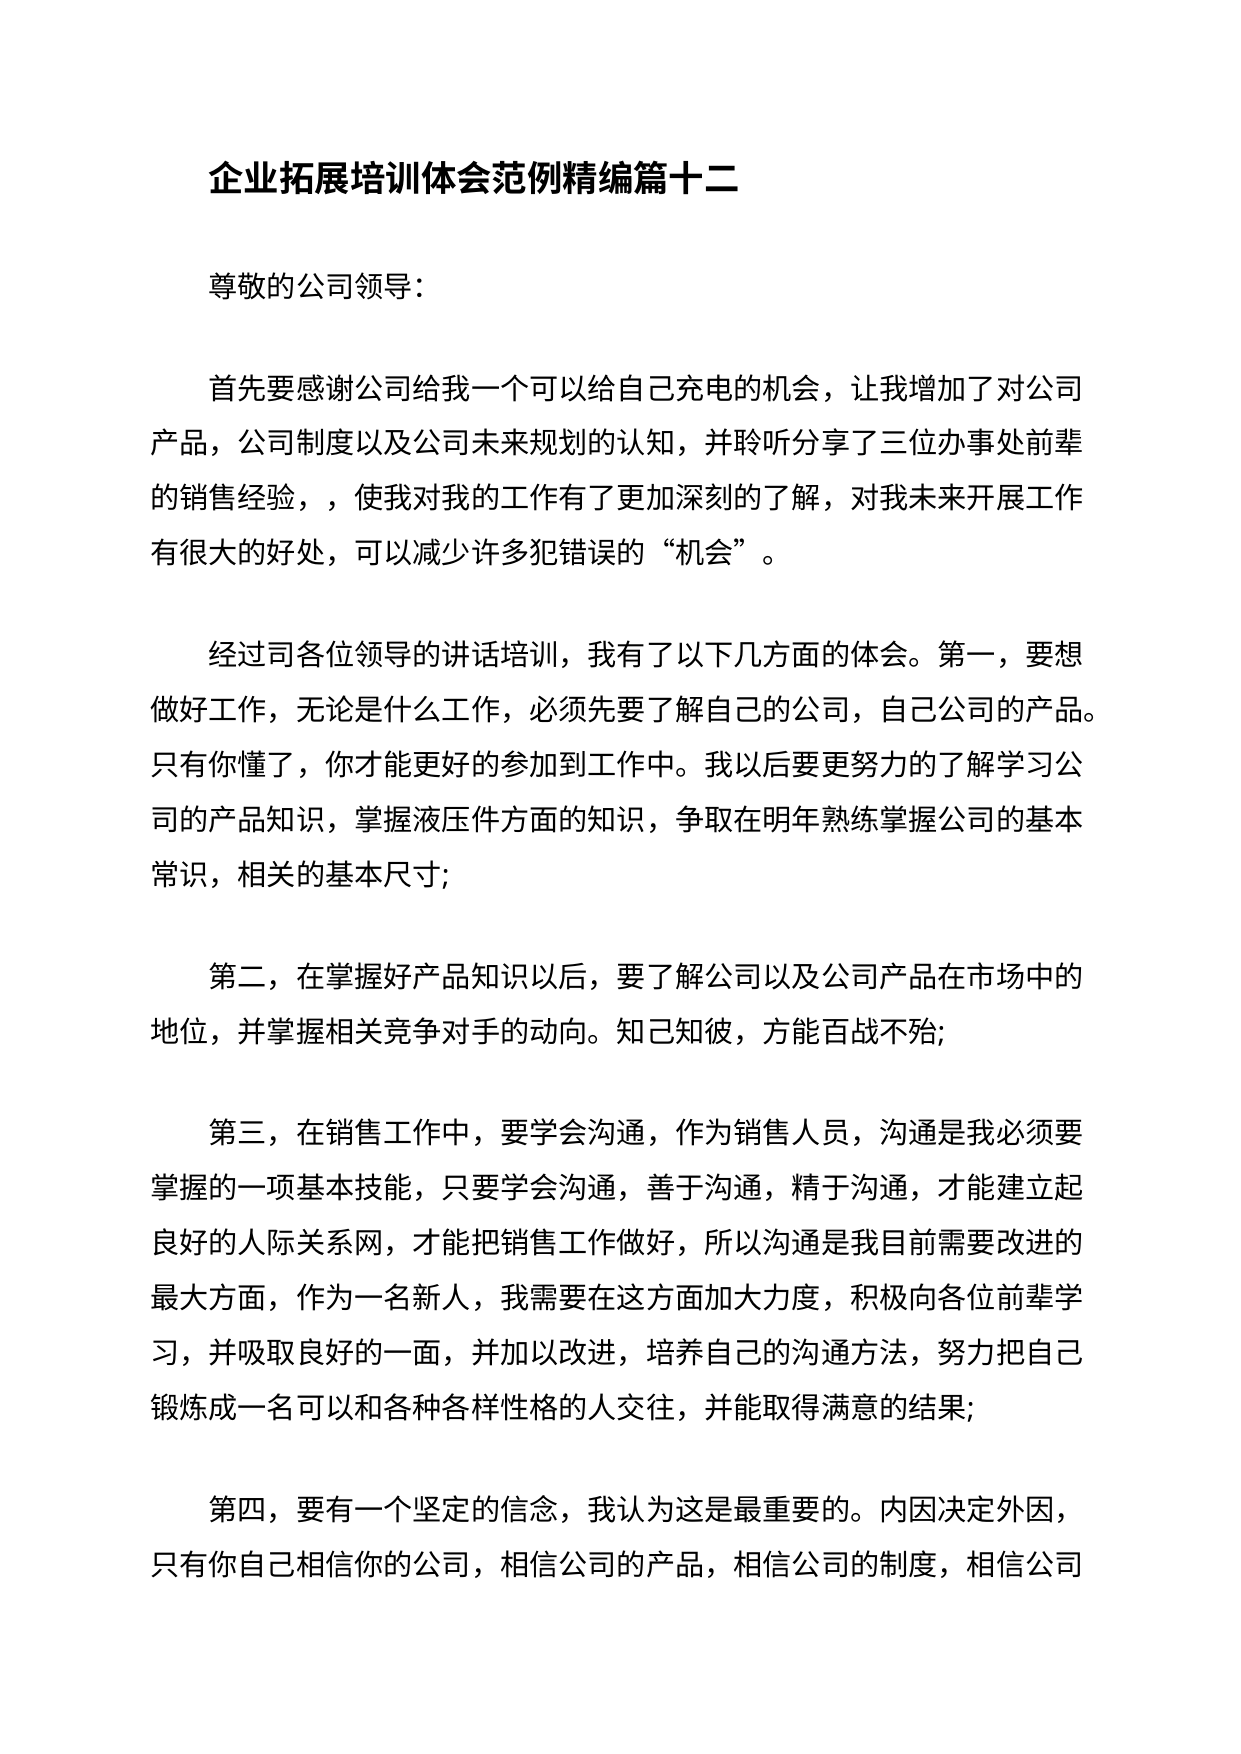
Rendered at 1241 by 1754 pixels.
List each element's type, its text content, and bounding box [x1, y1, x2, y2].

text 第二，在掌握好产品知识以后，要了解公司以及公司产品在市场中的地位，并掌握相关竞争对手的动向。知己知彼，方能百战不殆; [150, 953, 1090, 1051]
text 企业拓展培训体会范例精编篇十二 [150, 150, 1090, 201]
text 经过司各位领导的讲话培训，我有了以下几方面的体会。第一，要想做好工作，无论是什么工作，必须先要了解自己的公司，自己公司的产品。只有你懂了，你才能更好的参加到工作中。我以后要更努力的了解学习公司的产品知识，掌握液压件方面的知识，争取在明年熟练掌握公司的基本常识，相关的基本尺寸; [150, 632, 1090, 894]
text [150, 1487, 1090, 1584]
text 尊敬的公司领导： [150, 263, 1090, 306]
text 首先要感谢公司给我一个可以给自己充电的机会，让我增加了对公司产品，公司制度以及公司未来规划的认知，并聆听分享了三位办事处前辈的销售经验，，使我对我的工作有了更加深刻的了解，对我未来开展工作有很大的好处，可以减少许多犯错误的“机会”。 [150, 365, 1090, 572]
text 第三，在销售工作中，要学会沟通，作为销售人员，沟通是我必须要掌握的一项基本技能，只要学会沟通，善于沟通，精于沟通，才能建立起良好的人际关系网，才能把销售工作做好，所以沟通是我目前需要改进的最大方面，作为一名新人，我需要在这方面加大力度，积极向各位前辈学习，并吸取良好的一面，并加以改进，培养自己的沟通方法，努力把自己锻炼成一名可以和各种各样性格的人交往，并能取得满意的结果; [150, 1110, 1090, 1427]
